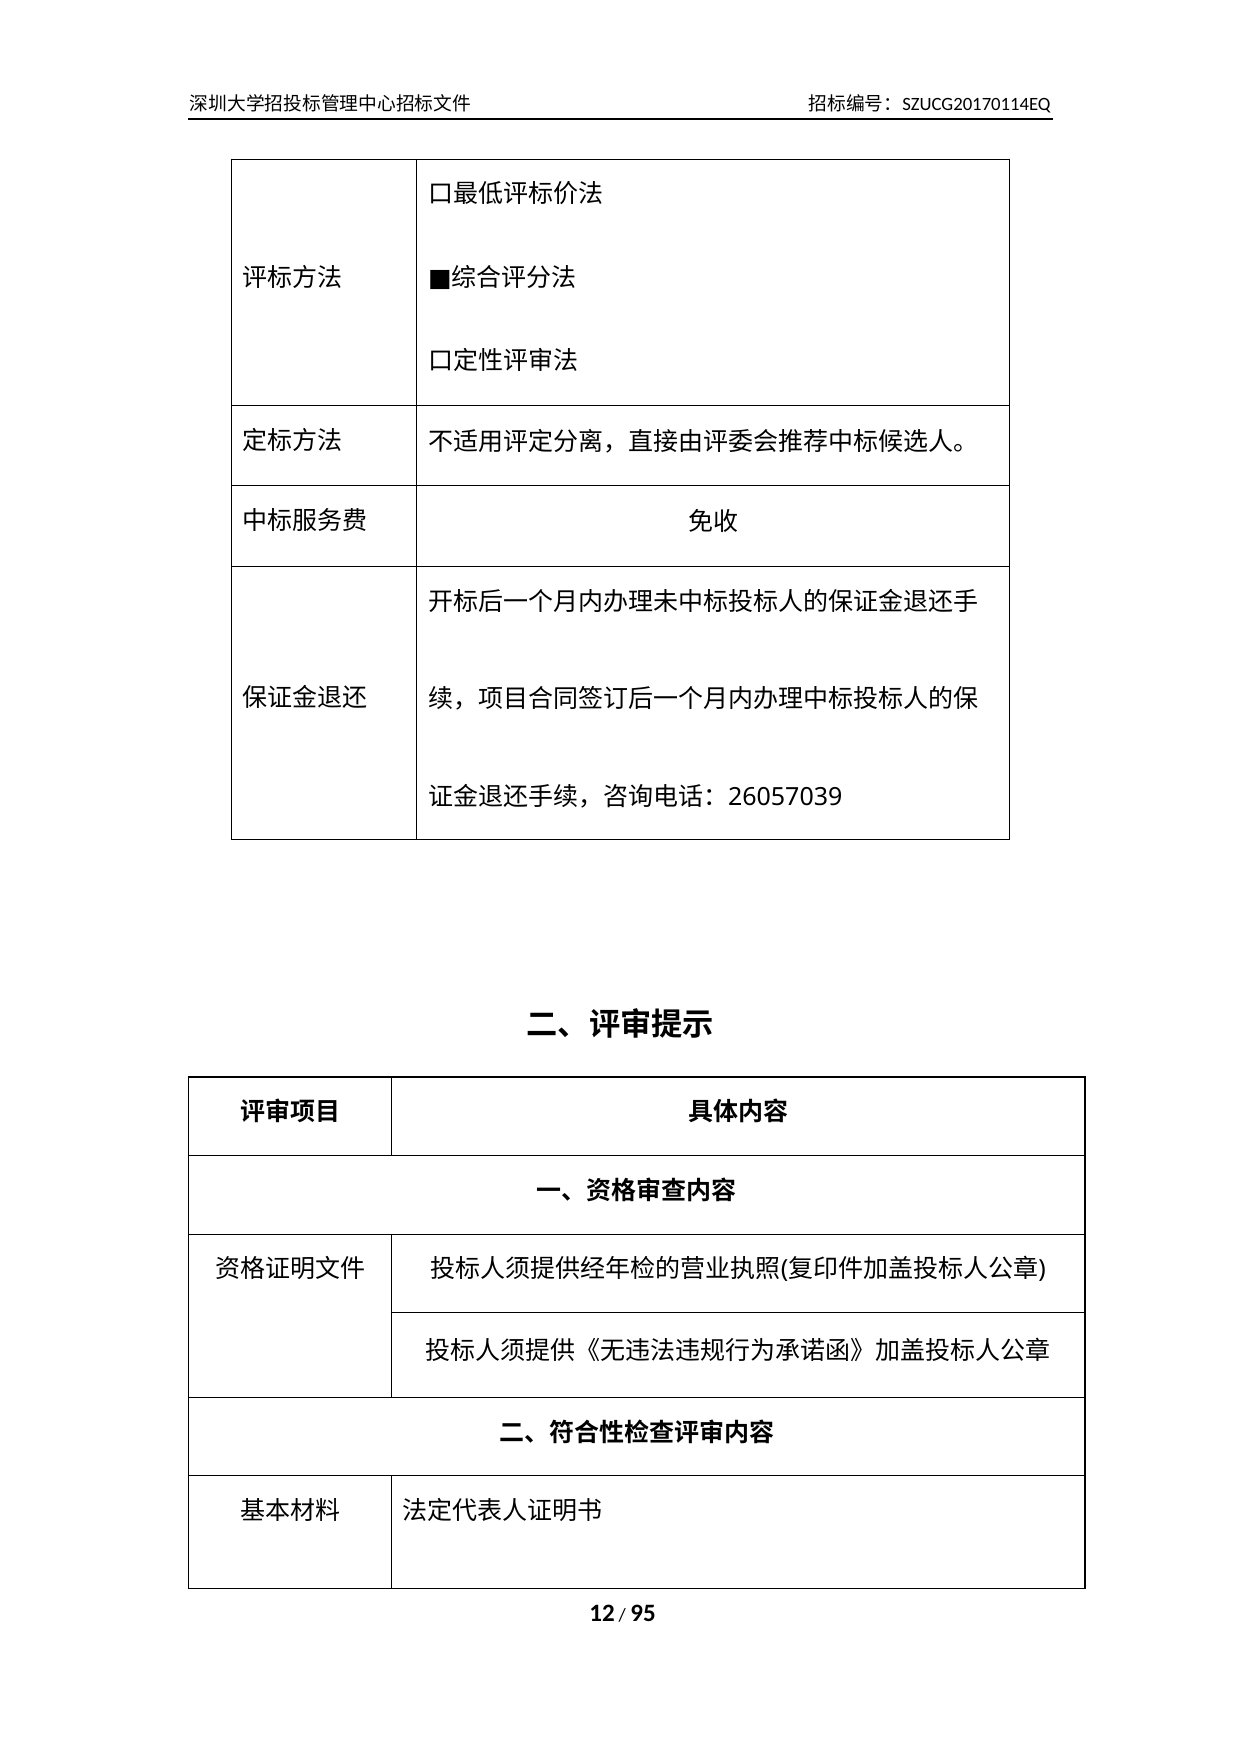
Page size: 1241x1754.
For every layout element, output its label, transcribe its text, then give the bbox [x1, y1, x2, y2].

table_cell 一、资格审查内容 [189, 1156, 1084, 1233]
table_cell 中标服务费 [232, 486, 416, 566]
table_header 具体内容 [392, 1078, 1084, 1155]
table_cell 口最低评标价法 ■综合评分法 口定性评审法 [417, 160, 1009, 405]
table_cell 定标方法 [232, 406, 416, 485]
table_cell 投标人须提供《无违法违规行为承诺函》加盖投标人公章 [392, 1313, 1084, 1397]
list 二、评审提示 [187, 989, 1053, 1054]
table_cell 资格证明文件 [189, 1235, 391, 1397]
table_cell 二、符合性检查评审内容 [189, 1398, 1084, 1475]
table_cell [392, 1476, 1084, 1587]
table_header 评审项目 [189, 1078, 391, 1155]
table_cell 不适用评定分离，直接由评委会推荐中标候选人。 [417, 406, 1009, 485]
table_cell 评标方法 [232, 160, 416, 405]
table_cell 投标人须提供经年检的营业执照(复印件加盖投标人公章) [392, 1235, 1084, 1312]
table_cell 开标后一个月内办理未中标投标人的保证金退还手续，项目合同签订后一个月内办理中标投标人的保证金退还手续，咨询电话：26057039 [417, 567, 1009, 839]
table_cell 基本材料 [189, 1476, 391, 1587]
table_cell 免收 [417, 486, 1009, 566]
table_cell 保证金退还 [232, 567, 416, 839]
